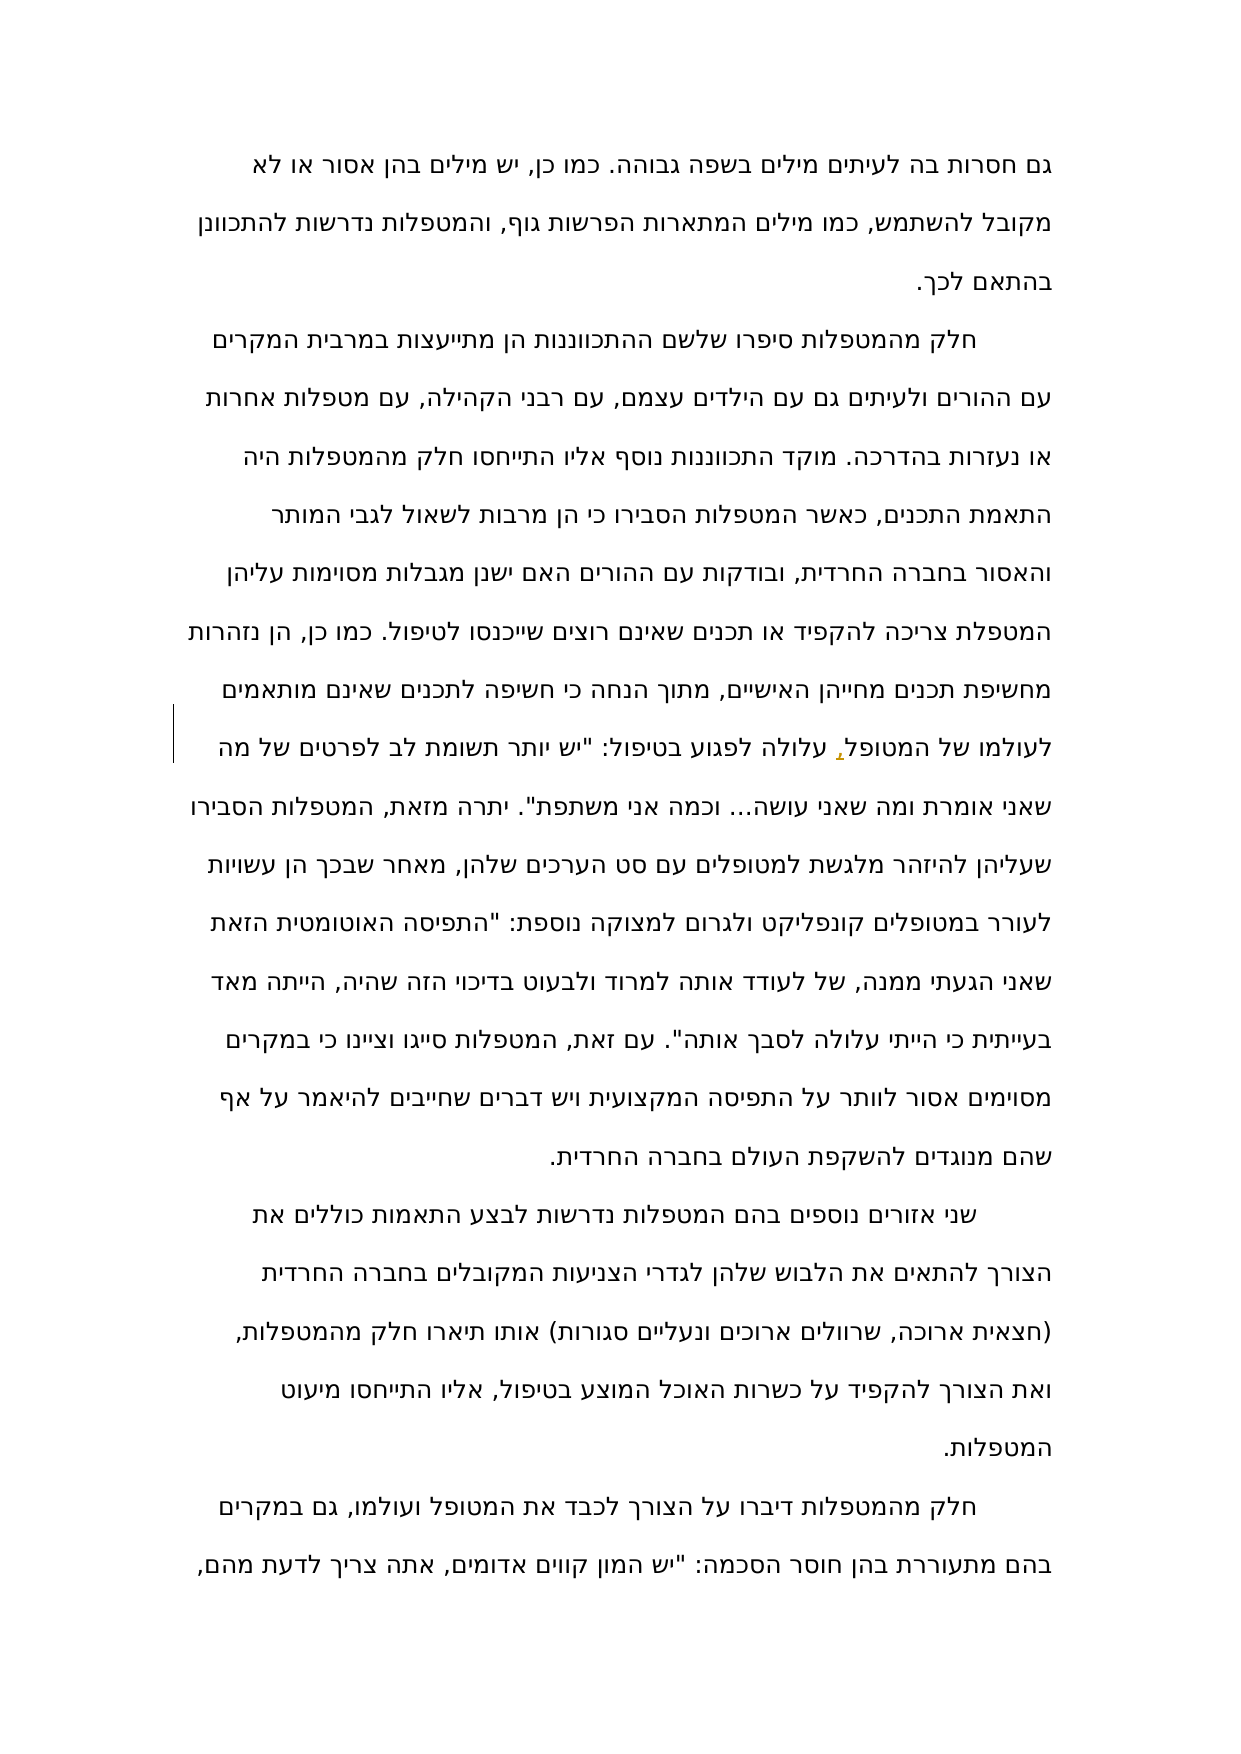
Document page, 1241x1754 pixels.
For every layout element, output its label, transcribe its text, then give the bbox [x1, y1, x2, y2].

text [187, 1492, 1053, 1579]
text שני אזורים נוספים בהם המטפלות נדרשות לבצע התאמות כוללים את הצורך להתאים את הלבוש שלהן לגדרי הצניעות המקובלים בחברה החרדית (חצאית ארוכה, שרוולים ארוכים ונעליים סגורות) אותו תיארו חלק מהמטפלות, ואת הצורך להקפיד על כשרות האוכל המוצע בטיפול, אליו התייחסו מיעוט המטפלות. [187, 1200, 1053, 1462]
text חלק מהמטפלות סיפרו שלשם ההתכווננות הן מתייעצות במרבית המקרים עם ההורים ולעיתים גם עם הילדים עצמם, עם רבני הקהילה, עם מטפלות אחרות או נעזרות בהדרכה. מוקד התכווננות נוסף אליו התייחסו חלק מהמטפלות היה התאמת התכנים, כאשר המטפלות הסבירו כי הן מרבות לשאול לגבי המותר והאסור בחברה החרדית, ובודקות עם ההורים האם ישנן מגבלות מסוימות עליהן המטפלת צריכה להקפיד או תכנים שאינם רוצים שייכנסו לטיפול. כמו כן, הן נזהרות מחשיפת תכנים מחייהן האישיים, מתוך הנחה כי חשיפה לתכנים שאינם מותאמים לעולמו של המטופל עלולה לפגוע בטיפול: "יש יותר תשומת לב לפרטים של מה שאני אומרת ומה שאני עושה... וכמה אני משתפת". יתרה מזאת, המטפלות הסבירו שעליהן להיזהר מלגשת למטופלים עם סט הערכים שלהן, מאחר שבכך הן עשויות לעורר במטופלים קונפליקט ולגרום למצוקה נוספת: "התפיסה האוטומטית הזאת שאני הגעתי ממנה, של לעודד אותה למרוד ולבעוט בדיכוי הזה שהיה, הייתה מאד בעייתית כי הייתי עלולה לסבך אותה". עם זאת, המטפלות סייגו וציינו כי במקרים מסוימים אסור לוותר על התפיסה המקצועית ויש דברים שחייבים להיאמר על אף שהם מנוגדים להשקפת העולם בחברה החרדית. [187, 325, 1053, 1171]
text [187, 150, 1053, 296]
